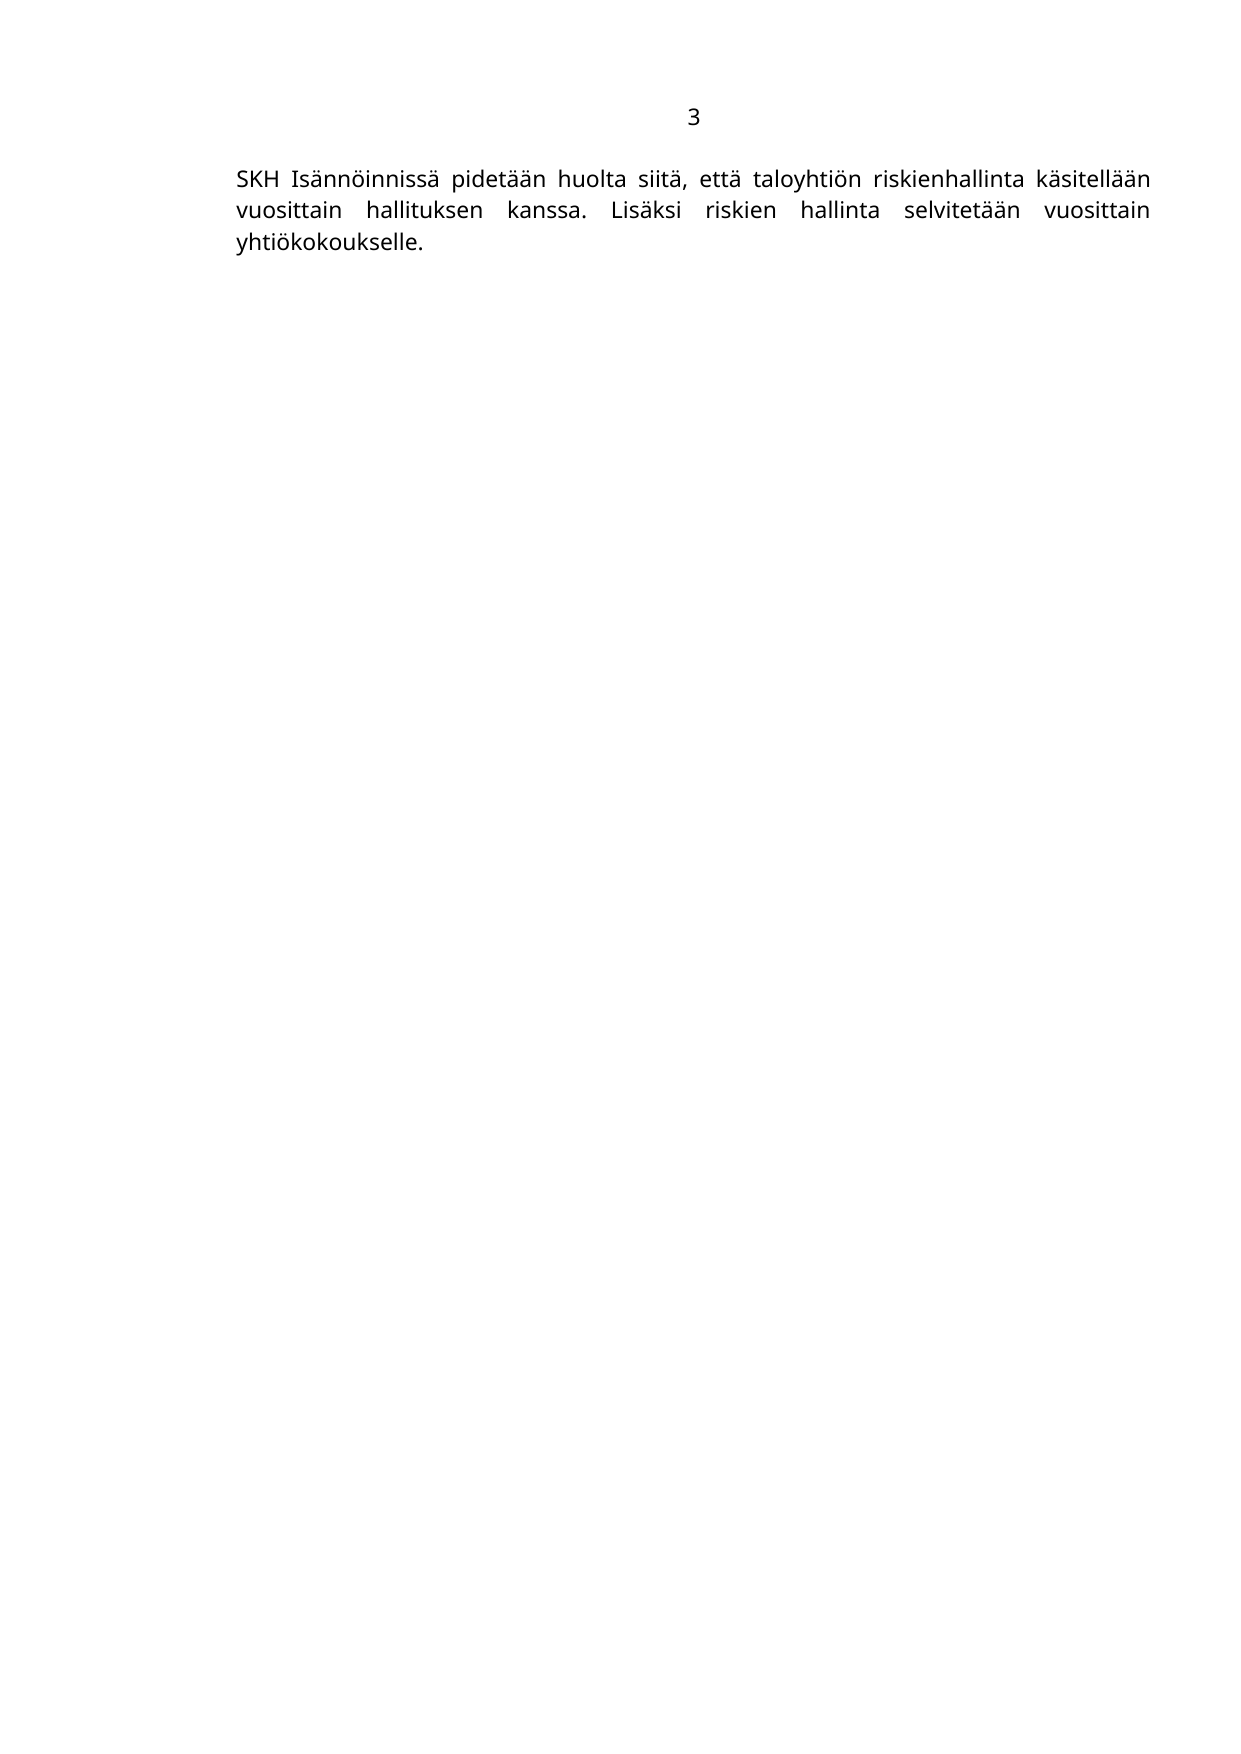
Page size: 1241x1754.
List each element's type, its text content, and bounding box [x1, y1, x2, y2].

text SKH Isännöinnissä pidetään huolta siitä, että taloyhtiön riskienhallinta käsitellään vuosittain hallituksen kanssa. Lisäksi riskien hallinta selvitetään vuosittain yhtiökokoukselle. (HOM LIITE) [236, 163, 1152, 257]
